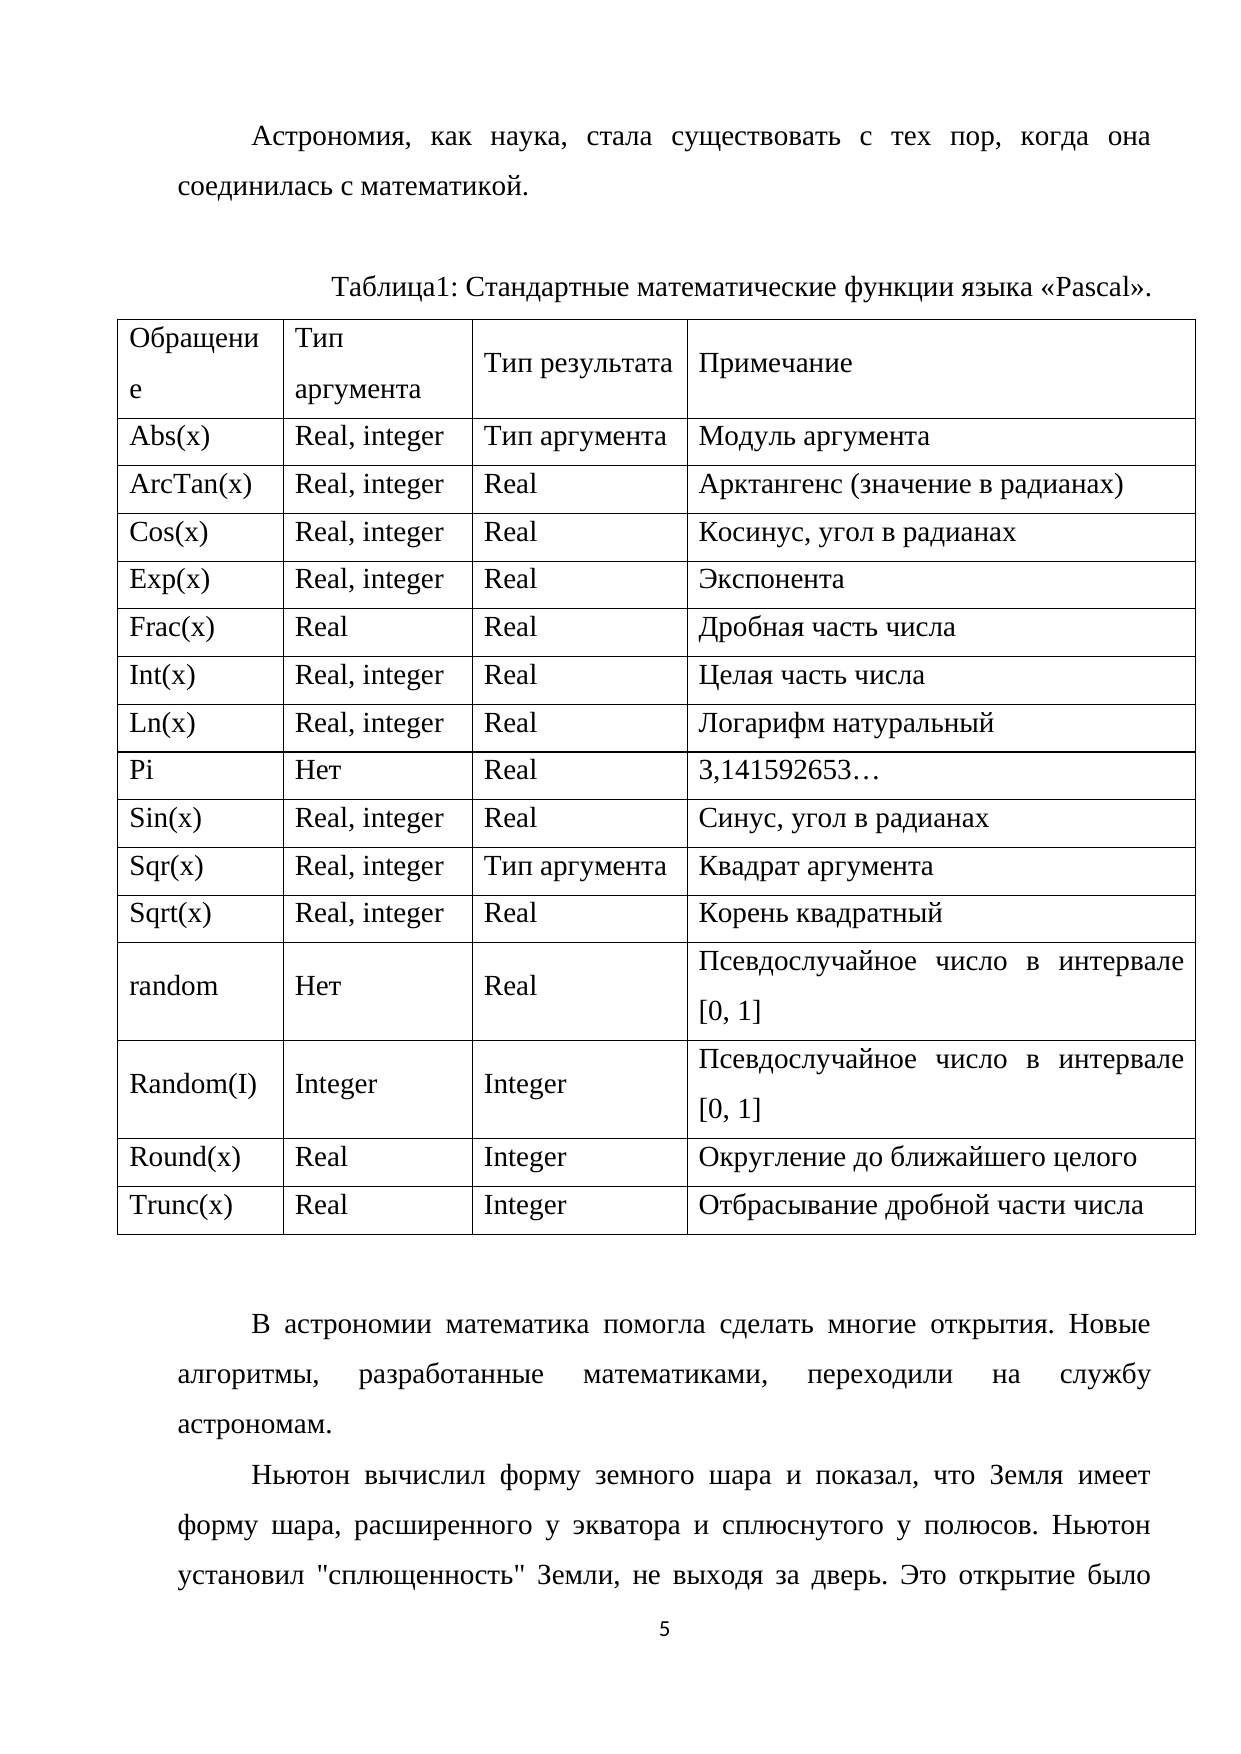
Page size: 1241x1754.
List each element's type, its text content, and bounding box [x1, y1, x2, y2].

table_cell Trunc(x) [118, 1187, 283, 1234]
table_cell Квадрат аргумента [688, 848, 1195, 894]
table_cell Round(x) [118, 1139, 283, 1186]
table_cell Exp(x) [118, 562, 283, 608]
table_cell Real, integer [284, 514, 472, 561]
table_cell Integer [473, 1041, 687, 1138]
table_cell Косинус, угол в радианах [688, 514, 1195, 561]
table_cell Abs(x) [118, 419, 283, 465]
table_cell Cos(x) [118, 514, 283, 561]
table_cell Тип аргумента [473, 419, 687, 465]
table_cell Integer [284, 1041, 472, 1138]
text Таблица1: Стандартные математические функции языка «Pascal». [177, 269, 1152, 303]
text В астрономии математика помогла сделать многие открытия. Новые алгоритмы, разработанные математиками, переходили на службу астрономам. [177, 1306, 1152, 1440]
table_cell Real [284, 609, 472, 656]
table_cell Integer [473, 1187, 687, 1234]
table_cell random [118, 943, 283, 1040]
table_cell Sin(x) [118, 800, 283, 847]
table_cell Отбрасывание дробной части числа [688, 1187, 1195, 1234]
table_cell Real [473, 609, 687, 656]
table_cell Real [473, 800, 687, 847]
table_header Примечание [688, 320, 1195, 417]
table_cell Real [284, 1139, 472, 1186]
table_cell Frac(x) [118, 609, 283, 656]
table_cell Sqrt(x) [118, 896, 283, 942]
table_cell Real [473, 514, 687, 561]
table_cell Логарифм натуральный [688, 705, 1195, 751]
table_cell Real [473, 657, 687, 704]
table_cell Real, integer [284, 419, 472, 465]
table_cell Округление до ближайшего целого [688, 1139, 1195, 1186]
text Астрономия, как наука, стала существовать с тех пор, когда она соединилась с математикой. [177, 118, 1152, 202]
table_cell Real, integer [284, 562, 472, 608]
table_cell Корень квадратный [688, 896, 1195, 942]
table_cell Тип аргумента [473, 848, 687, 894]
table_cell Real [473, 562, 687, 608]
table_cell Модуль аргумента [688, 419, 1195, 465]
table_cell Real [473, 943, 687, 1040]
table_header Тип аргумента [284, 320, 472, 417]
table_cell Real, integer [284, 466, 472, 513]
table_cell Арктангенс (значение в радианах) [688, 466, 1195, 513]
table_cell Int(x) [118, 657, 283, 704]
table_header Обращение [118, 320, 283, 417]
table_cell Real [473, 466, 687, 513]
table_cell Псевдослучайное число в интервале [0, 1] [688, 1041, 1195, 1138]
table_cell Нет [284, 753, 472, 799]
table_cell Real, integer [284, 848, 472, 894]
table_cell Real [284, 1187, 472, 1234]
table_cell 3,141592653… [688, 753, 1195, 799]
table_cell Real, integer [284, 800, 472, 847]
table_cell Real, integer [284, 705, 472, 751]
table_cell Псевдослучайное число в интервале [0, 1] [688, 943, 1195, 1040]
table_header Тип результата [473, 320, 687, 417]
table_cell Целая часть числа [688, 657, 1195, 704]
table_cell Real, integer [284, 896, 472, 942]
table_cell Real [473, 896, 687, 942]
table_cell Нет [284, 943, 472, 1040]
table_cell Pi [118, 753, 283, 799]
table_cell Real [473, 705, 687, 751]
table_cell Дробная часть числа [688, 609, 1195, 656]
table_cell ArcTan(x) [118, 466, 283, 513]
table_cell Real, integer [284, 657, 472, 704]
table_cell Экспонента [688, 562, 1195, 608]
table_cell Random(I) [118, 1041, 283, 1138]
table_cell Ln(x) [118, 705, 283, 751]
table_cell Integer [473, 1139, 687, 1186]
table_cell Sqr(x) [118, 848, 283, 894]
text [177, 1457, 1152, 1591]
table_cell Real [473, 753, 687, 799]
table_cell Синус, угол в радианах [688, 800, 1195, 847]
